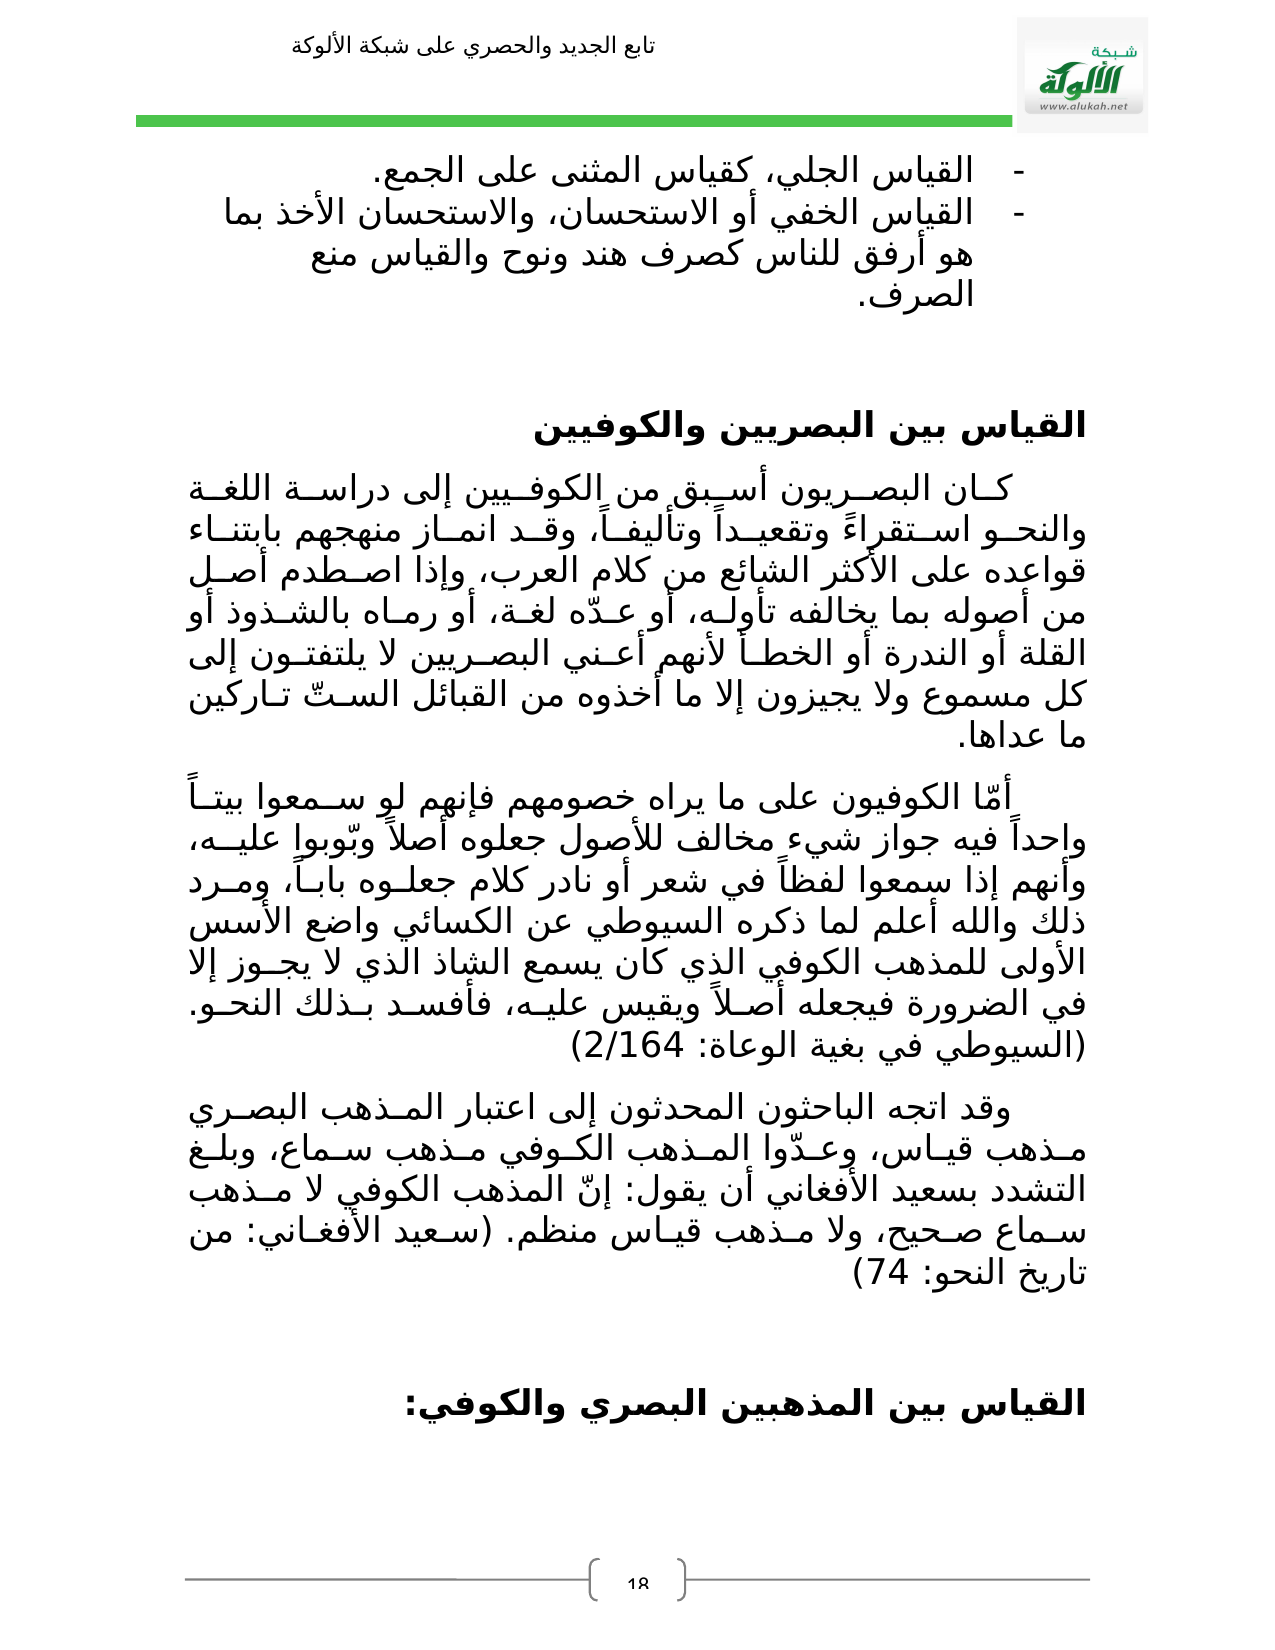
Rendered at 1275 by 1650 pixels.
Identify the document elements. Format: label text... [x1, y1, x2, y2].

text القياس بين البصريين والكوفيين [187, 405, 1087, 446]
text كان البصريون أسبق من الكوفيين إلى دراسة اللغة والنحو استقراءً وتقعيداً وتأليفاً، وقد انماز منهجهم بابتناء قواعده على الأكثر الشائع من كلام العرب، وإذا اصطدم أصل من أصوله بما يخالفه تأوله، أو عدّه لغة، أو رماه بالشذوذ أو القلة أو الندرة أو الخطأ لأنهم أعني البصريين لا يلتفتون إلى كل مسموع ولا يجيزون إلا ما أخذوه من القبائل الستّ تاركين ما عداها. [187, 467, 1087, 756]
text أمّا الكوفيون على ما يراه خصومهم فإنهم لو سمعوا بيتاً واحداً فيه جواز شيء مخالف للأصول جعلوه أصلاً وبّوبوا عليه، وأنهم إذا سمعوا لفظاً في شعر أو نادر كلام جعلوه باباً، ومرد ذلك والله أعلم لما ذكره السيوطي عن الكسائي واضع الأسس الأولى للمذهب الكوفي الذي كان يسمع الشاذ الذي لا يجوز إلا في الضرورة فيجعله أصلاً ويقيس عليه، فأفسد بذلك النحو. (السيوطي في بغية الوعاة: 2/164) [187, 777, 1087, 1065]
text وقد اتجه الباحثون المحدثون إلى اعتبار المذهب البصري مذهب قياس، وعدّوا المذهب الكوفي مذهب سماع، وبلغ التشدد بسعيد الأفغاني أن يقول: إنّ المذهب الكوفي لا مذهب سماع صحيح، ولا مذهب قياس منظم. (سعيد الأفغاني: من تاريخ النحو: 74) [187, 1086, 1087, 1292]
list القياس الجلي، كقياس المثنى على الجمع. [187, 150, 1012, 191]
text القياس بين المذهبين البصري والكوفي:‏ [187, 1382, 1087, 1423]
list القياس الخفي أو الاستحسان، والاستحسان الأخذ بما هو أرفق للناس كصرف هند ونوح والقياس منع الصرف. [187, 191, 1012, 315]
